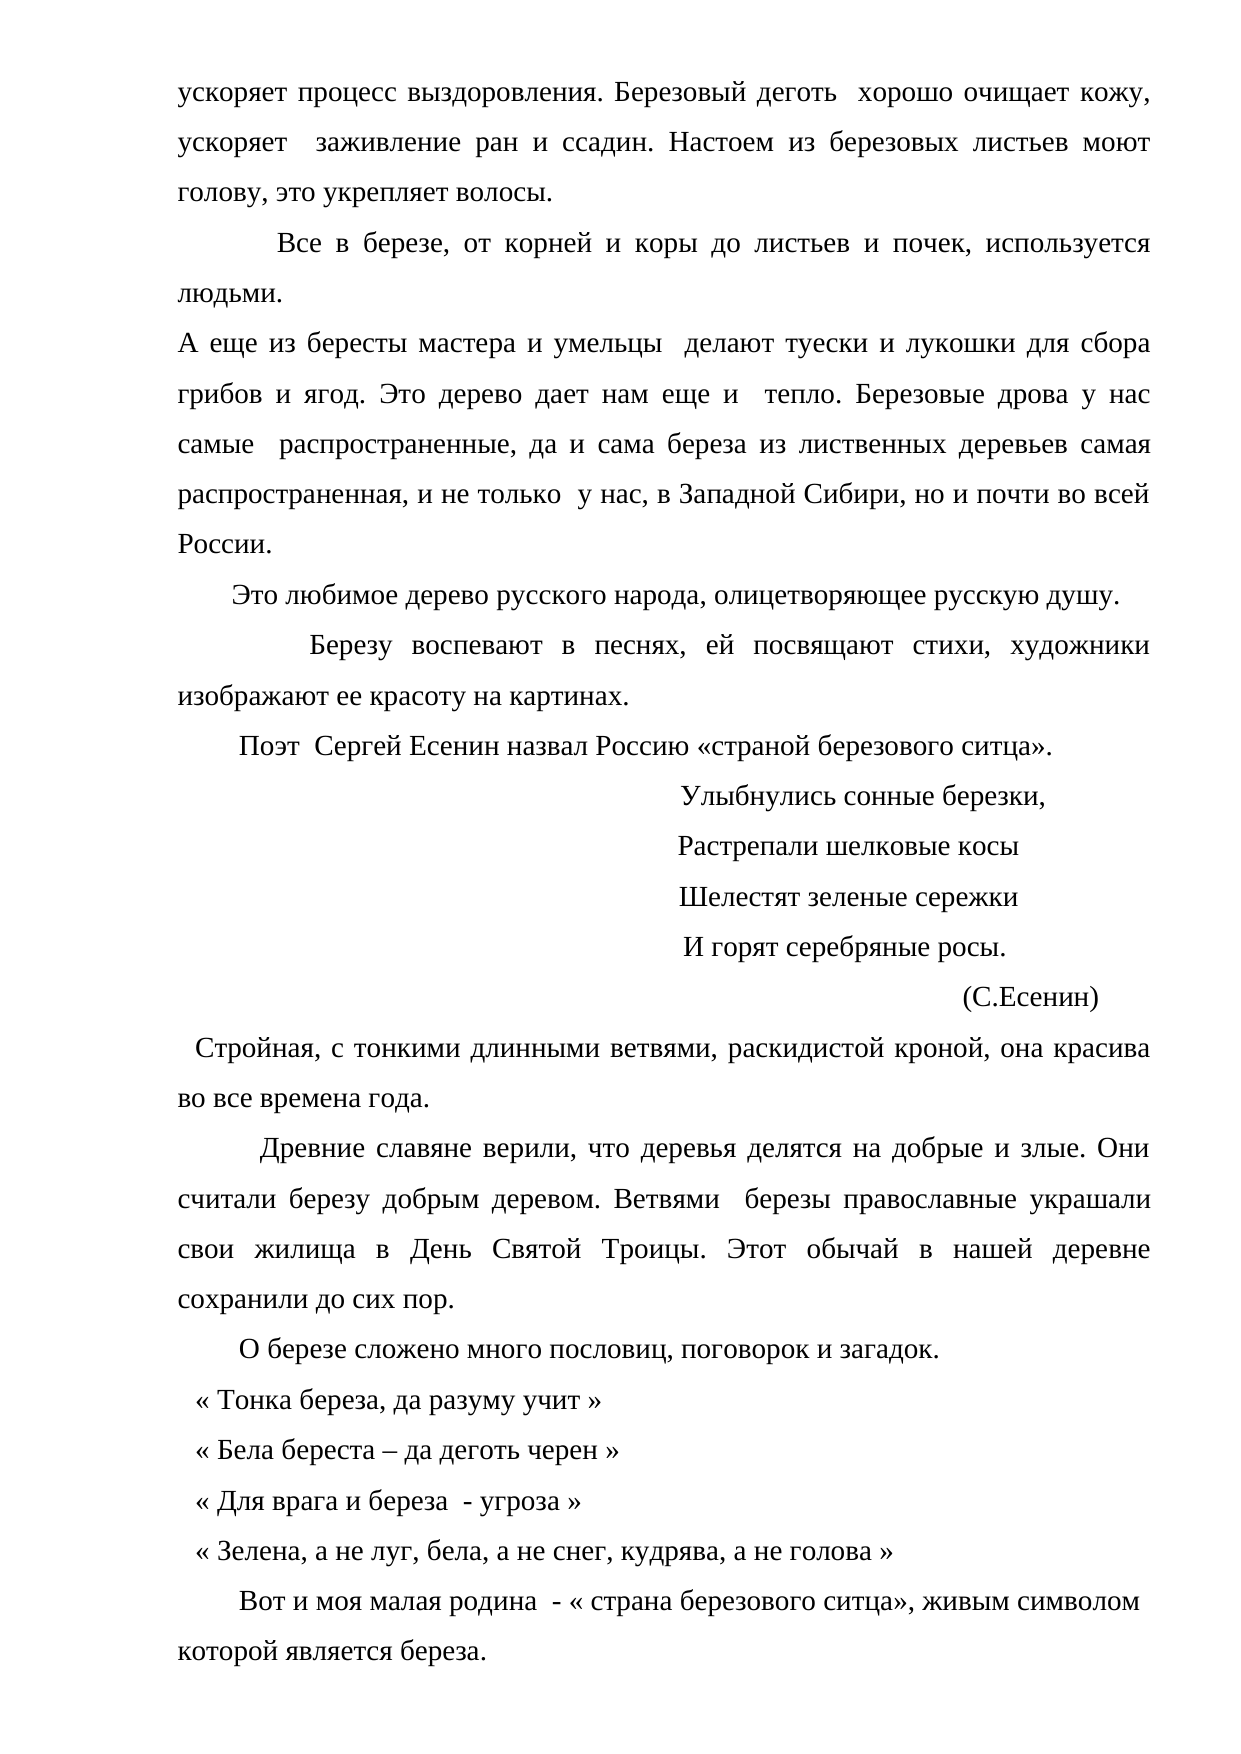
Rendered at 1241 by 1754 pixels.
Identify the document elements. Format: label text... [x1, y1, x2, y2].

text « Зелена, а не луг, бела, а не снег, кудрява, а не голова » [177, 1533, 1152, 1566]
text И горят серебряные росы. [177, 929, 1152, 963]
text Березу воспевают в песнях, ей посвящают стихи, художники изображают ее красоту на картинах. [177, 627, 1152, 711]
text « Бела береста – да деготь черен » [177, 1432, 1152, 1466]
text Стройная, с тонкими длинными ветвями, раскидистой кроной, она красива во все времена года. [177, 1030, 1152, 1114]
text О березе сложено много пословиц, поговорок и загадок. [177, 1332, 1152, 1365]
text Древние славяне верили, что деревья делятся на добрые и злые. Они считали березу добрым деревом. Ветвями березы православные украшали свои жилища в День Святой Троицы. Этот обычай в нашей деревне сохранили до сих пор. [177, 1130, 1152, 1315]
text Растрепали шелковые косы [177, 828, 1152, 862]
text Вот и моя малая родина - « страна березового ситца», живым символом которой является береза. [177, 1583, 1152, 1667]
text « Тонка береза, да разуму учит » [177, 1382, 1152, 1416]
text Это любимое дерево русского народа, олицетворяющее русскую душу. [177, 577, 1152, 611]
text Шелестят зеленые сережки [177, 879, 1152, 912]
text Все в березе, от корней и коры до листьев и почек, используется людьми. [177, 225, 1152, 309]
text « Для врага и береза - угроза » [177, 1483, 1152, 1516]
text Улыбнулись сонные березки, [177, 778, 1152, 812]
text (С.Есенин) [177, 979, 1152, 1013]
text Поэт Сергей Есенин назвал Россию «страной березового ситца». [177, 728, 1152, 761]
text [177, 74, 1152, 208]
text А еще из бересты мастера и умельцы делают туески и лукошки для сбора грибов и ягод. Это дерево дает нам еще и тепло. Березовые дрова у нас самые распространенные, да и сама береза из лиственных деревьев самая распространенная, и не только у нас, в Западной Сибири, но и почти во всей России. [177, 325, 1152, 560]
